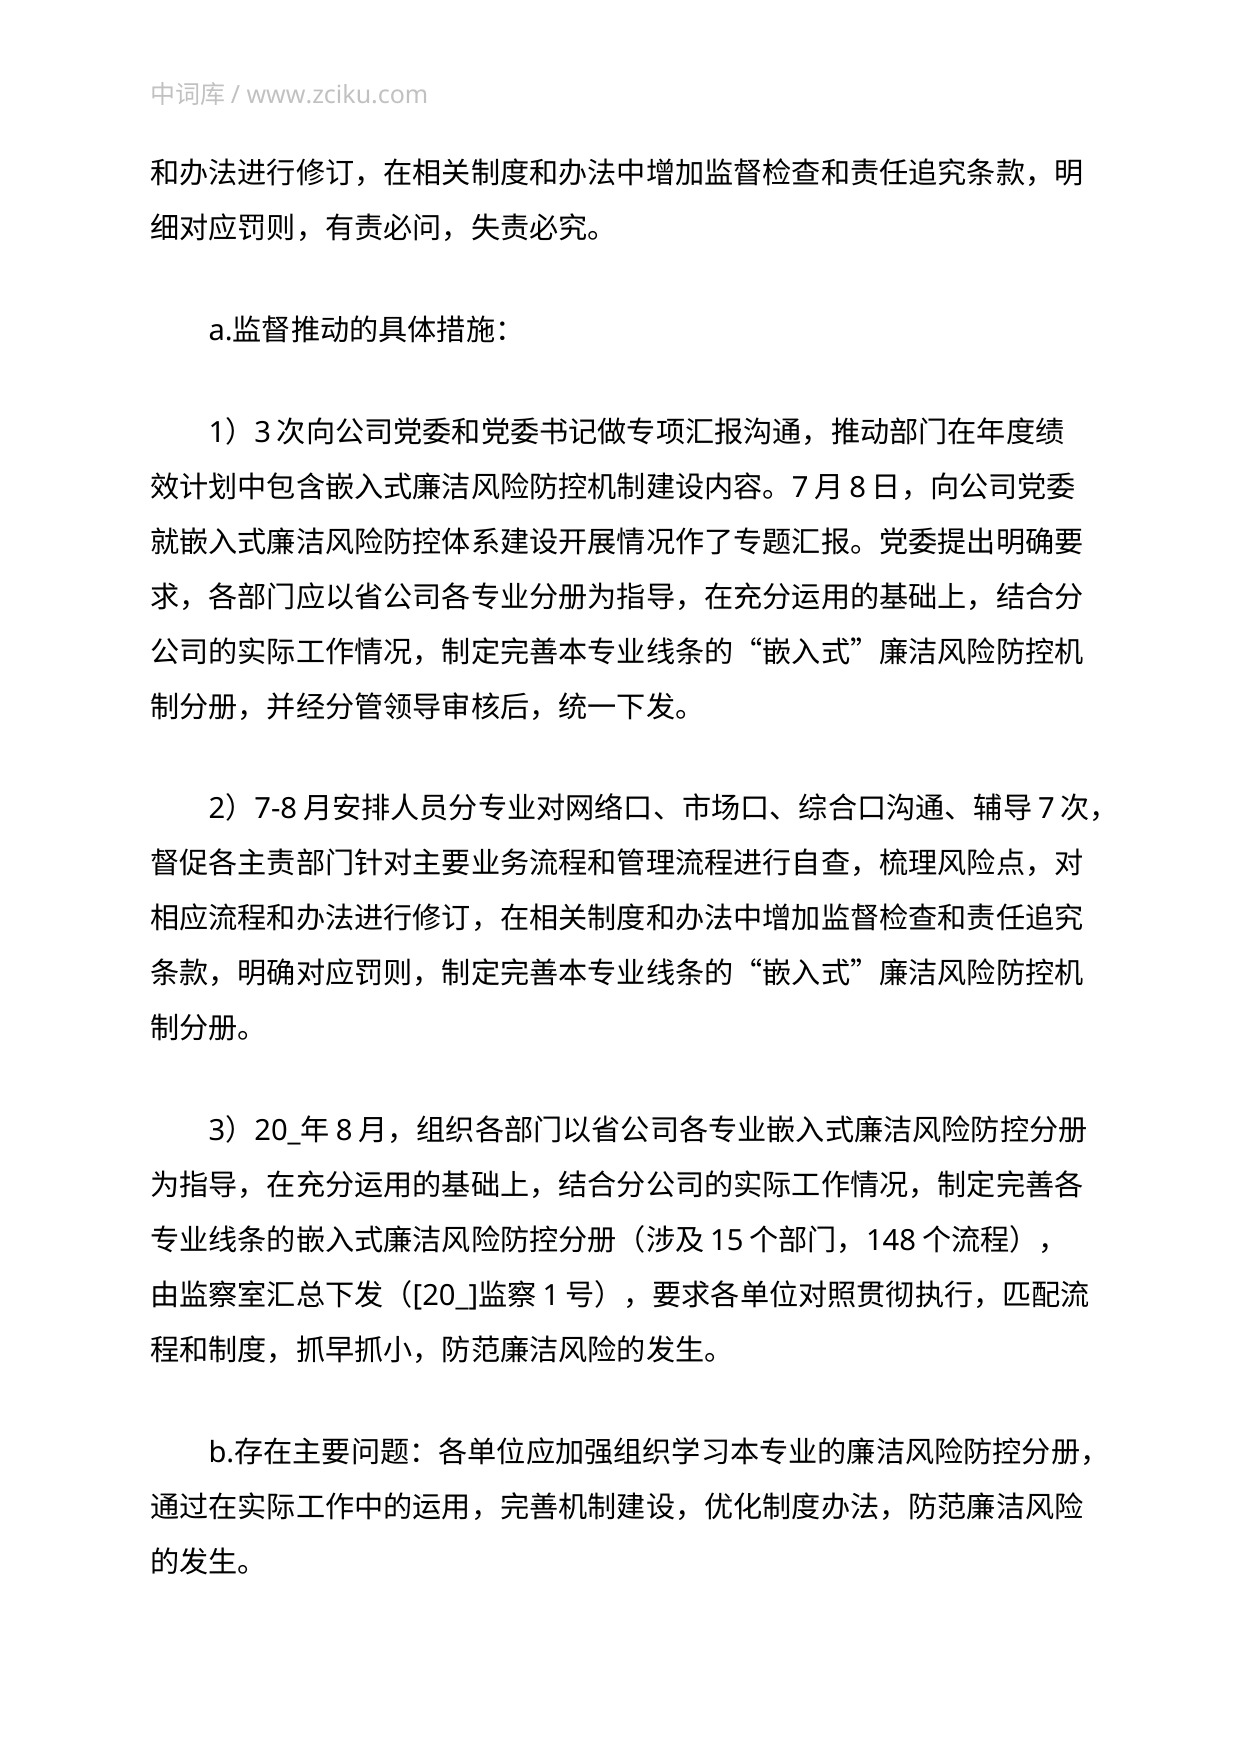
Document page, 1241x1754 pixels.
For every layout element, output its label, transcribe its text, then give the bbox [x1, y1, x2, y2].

text a.监督推动的具体措施： [150, 307, 1090, 349]
text 1）3次向公司党委和党委书记做专项汇报沟通，推动部门在年度绩效计划中包含嵌入式廉洁风险防控机制建设内容。7月8日，向公司党委就嵌入式廉洁风险防控体系建设开展情况作了专题汇报。党委提出明确要求，各部门应以省公司各专业分册为指导，在充分运用的基础上，结合分公司的实际工作情况，制定完善本专业线条的“嵌入式”廉洁风险防控机制分册，并经分管领导审核后，统一下发。 [150, 409, 1090, 726]
text 2）7-8月安排人员分专业对网络口、市场口、综合口沟通、辅导7次，督促各主责部门针对主要业务流程和管理流程进行自查，梳理风险点，对相应流程和办法进行修订，在相关制度和办法中增加监督检查和责任追究条款，明确对应罚则，制定完善本专业线条的“嵌入式”廉洁风险防控机制分册。 [150, 785, 1090, 1047]
text 3）20_年8月，组织各部门以省公司各专业嵌入式廉洁风险防控分册为指导，在充分运用的基础上，结合分公司的实际工作情况，制定完善各专业线条的嵌入式廉洁风险防控分册（涉及15个部门，148个流程），由监察室汇总下发（[20_]监察1号），要求各单位对照贯彻执行，匹配流程和制度，抓早抓小，防范廉洁风险的发生。 [150, 1107, 1090, 1369]
text b.存在主要问题：各单位应加强组织学习本专业的廉洁风险防控分册，通过在实际工作中的运用，完善机制建设，优化制度办法，防范廉洁风险的发生。 [150, 1428, 1090, 1580]
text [150, 150, 1090, 247]
